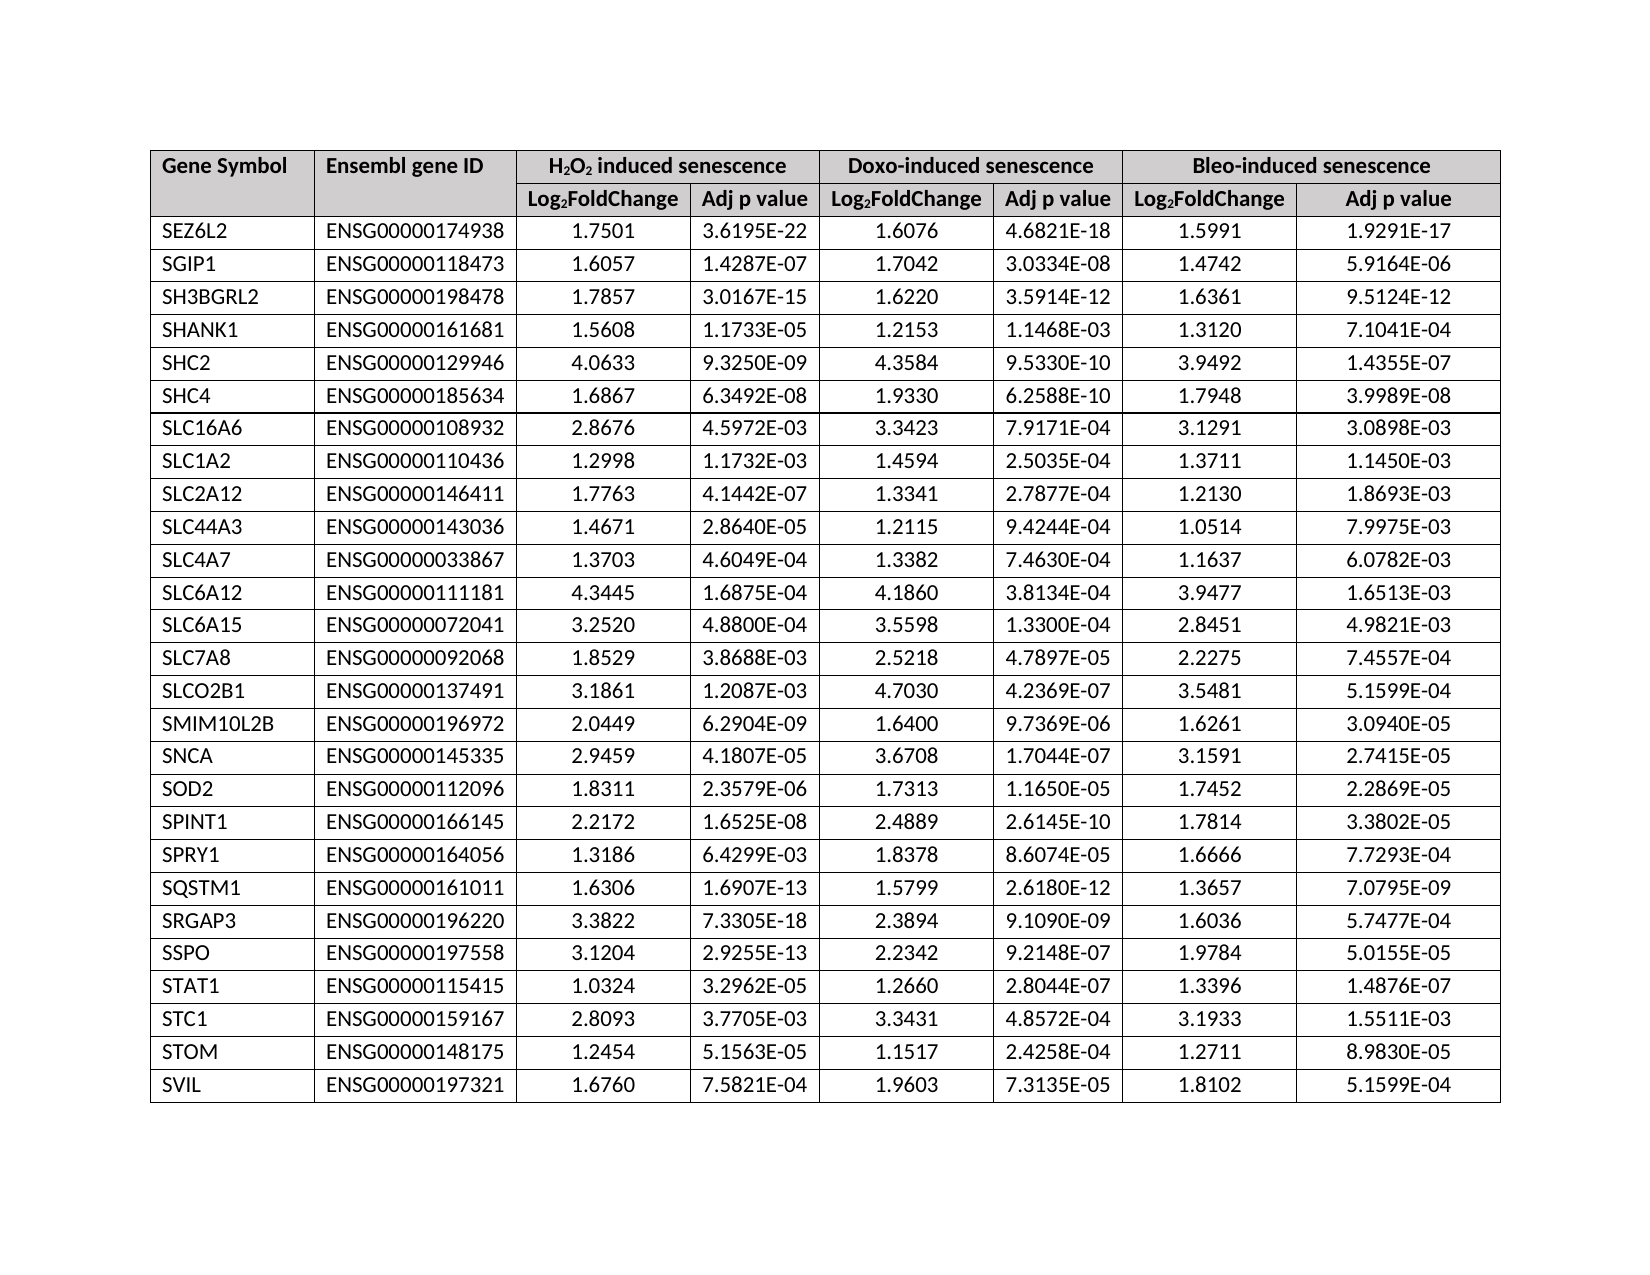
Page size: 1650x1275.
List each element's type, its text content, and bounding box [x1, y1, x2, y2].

table_cell ENSG00000129946 [315, 348, 516, 380]
table_cell 3.2962E-05 [691, 971, 819, 1003]
table_cell ENSG00000033867 [315, 545, 516, 577]
table_header Doxo-induced senescence [820, 151, 1122, 183]
table_cell 1.7857 [517, 282, 690, 314]
table_cell 3.6195E-22 [691, 217, 819, 248]
table_cell 3.5481 [1123, 676, 1296, 708]
table_cell 3.8688E-03 [691, 643, 819, 675]
table_cell Log2FoldChange [820, 184, 993, 216]
table_cell 1.2454 [517, 1037, 690, 1069]
table_cell SH3BGRL2 [151, 282, 314, 314]
table_cell 2.4258E-04 [994, 1037, 1122, 1069]
table_cell 3.3431 [820, 1004, 993, 1036]
table_cell 1.8529 [517, 643, 690, 675]
table_cell 4.8572E-04 [994, 1004, 1122, 1036]
table_cell 4.9821E-03 [1297, 610, 1500, 642]
table_cell SEZ6L2 [151, 217, 314, 248]
table_cell 1.3703 [517, 545, 690, 577]
table_cell 4.1442E-07 [691, 479, 819, 511]
table_cell 3.6708 [820, 742, 993, 773]
table_cell SRGAP3 [151, 906, 314, 937]
table_cell 1.2153 [820, 315, 993, 347]
table_cell 9.3250E-09 [691, 348, 819, 380]
table_cell 1.3120 [1123, 315, 1296, 347]
table_cell 7.9975E-03 [1297, 512, 1500, 544]
table_cell 1.6400 [820, 709, 993, 741]
table_cell 3.0898E-03 [1297, 414, 1500, 445]
table_cell 3.0167E-15 [691, 282, 819, 314]
table_cell 1.2998 [517, 446, 690, 478]
table_cell 2.3579E-06 [691, 775, 819, 806]
table_cell 1.2130 [1123, 479, 1296, 511]
table_cell 3.3802E-05 [1297, 807, 1500, 839]
table_cell Adj p value [1297, 184, 1500, 216]
table_cell 1.4594 [820, 446, 993, 478]
table_cell 7.4630E-04 [994, 545, 1122, 577]
table_cell 1.6057 [517, 250, 690, 281]
table_cell 5.9164E-06 [1297, 250, 1500, 281]
table_cell 3.1204 [517, 939, 690, 970]
table_cell SLC6A15 [151, 610, 314, 642]
table_cell 1.1733E-05 [691, 315, 819, 347]
table_cell 1.1450E-03 [1297, 446, 1500, 478]
table_cell 1.3657 [1123, 873, 1296, 905]
table_cell 5.1599E-04 [1297, 676, 1500, 708]
table_cell ENSG00000148175 [315, 1037, 516, 1069]
table_cell 7.7293E-04 [1297, 840, 1500, 872]
table_cell Adj p value [691, 184, 819, 216]
table_cell ENSG00000137491 [315, 676, 516, 708]
table_cell SLC44A3 [151, 512, 314, 544]
table_cell 6.2904E-09 [691, 709, 819, 741]
table_cell 5.1563E-05 [691, 1037, 819, 1069]
table_cell ENSG00000166145 [315, 807, 516, 839]
table_cell 3.9989E-08 [1297, 381, 1500, 412]
table_cell 7.1041E-04 [1297, 315, 1500, 347]
table_cell 2.6180E-12 [994, 873, 1122, 905]
table_header Gene Symbol [151, 151, 314, 216]
table_cell 1.1637 [1123, 545, 1296, 577]
table_cell ENSG00000118473 [315, 250, 516, 281]
table_cell 1.3300E-04 [994, 610, 1122, 642]
table_cell 1.3186 [517, 840, 690, 872]
table_cell 4.7030 [820, 676, 993, 708]
table_cell 1.7042 [820, 250, 993, 281]
table_cell 7.9171E-04 [994, 414, 1122, 445]
table_cell ENSG00000110436 [315, 446, 516, 478]
table_cell 1.3382 [820, 545, 993, 577]
table_cell ENSG00000108932 [315, 414, 516, 445]
table_cell ENSG00000112096 [315, 775, 516, 806]
table_cell 4.5972E-03 [691, 414, 819, 445]
table_cell 1.4287E-07 [691, 250, 819, 281]
table_cell 1.7814 [1123, 807, 1296, 839]
table_cell 4.1807E-05 [691, 742, 819, 773]
table_cell 1.3396 [1123, 971, 1296, 1003]
table_cell 1.1468E-03 [994, 315, 1122, 347]
table_cell 2.6145E-10 [994, 807, 1122, 839]
table_cell 1.6907E-13 [691, 873, 819, 905]
table_cell 8.9830E-05 [1297, 1037, 1500, 1069]
table_cell 6.3492E-08 [691, 381, 819, 412]
table_cell 4.3445 [517, 578, 690, 609]
table_cell 1.7501 [517, 217, 690, 248]
table_cell 1.6666 [1123, 840, 1296, 872]
table_cell 4.6049E-04 [691, 545, 819, 577]
table_cell 1.5799 [820, 873, 993, 905]
table_cell 1.7313 [820, 775, 993, 806]
table_cell 1.6525E-08 [691, 807, 819, 839]
table_cell 1.6261 [1123, 709, 1296, 741]
table_cell ENSG00000159167 [315, 1004, 516, 1036]
table_cell 6.4299E-03 [691, 840, 819, 872]
table_cell SLC16A6 [151, 414, 314, 445]
table_cell STAT1 [151, 971, 314, 1003]
table_cell 4.2369E-07 [994, 676, 1122, 708]
table_cell 2.5218 [820, 643, 993, 675]
table_cell 7.5821E-04 [691, 1070, 819, 1102]
table_cell 1.4876E-07 [1297, 971, 1500, 1003]
table_cell ENSG00000197321 [315, 1070, 516, 1102]
table_cell 9.4244E-04 [994, 512, 1122, 544]
table_cell SLC2A12 [151, 479, 314, 511]
table_cell 3.1861 [517, 676, 690, 708]
table_cell STC1 [151, 1004, 314, 1036]
table_cell 1.0514 [1123, 512, 1296, 544]
table_cell ENSG00000196220 [315, 906, 516, 937]
table_cell 2.0449 [517, 709, 690, 741]
table_cell 1.1732E-03 [691, 446, 819, 478]
table_cell 2.4889 [820, 807, 993, 839]
table_cell 1.7948 [1123, 381, 1296, 412]
table_cell 2.2342 [820, 939, 993, 970]
table_cell SQSTM1 [151, 873, 314, 905]
table_cell 3.3423 [820, 414, 993, 445]
table_cell 3.7705E-03 [691, 1004, 819, 1036]
table_cell 1.5511E-03 [1297, 1004, 1500, 1036]
table_cell 1.0324 [517, 971, 690, 1003]
table_cell ENSG00000185634 [315, 381, 516, 412]
table_cell 4.1860 [820, 578, 993, 609]
table_cell 2.2172 [517, 807, 690, 839]
table_cell 6.2588E-10 [994, 381, 1122, 412]
table_cell 3.1291 [1123, 414, 1296, 445]
table_cell SLC4A7 [151, 545, 314, 577]
table_cell ENSG00000174938 [315, 217, 516, 248]
table_cell 1.4671 [517, 512, 690, 544]
table_cell ENSG00000197558 [315, 939, 516, 970]
table_cell 2.8451 [1123, 610, 1296, 642]
table_cell 1.2660 [820, 971, 993, 1003]
table_cell 1.8102 [1123, 1070, 1296, 1102]
table_cell 1.6513E-03 [1297, 578, 1500, 609]
table_cell ENSG00000161011 [315, 873, 516, 905]
table_cell ENSG00000164056 [315, 840, 516, 872]
table_cell 3.9477 [1123, 578, 1296, 609]
table_cell 1.6076 [820, 217, 993, 248]
table_cell SHC2 [151, 348, 314, 380]
table_cell SSPO [151, 939, 314, 970]
table_cell 2.8640E-05 [691, 512, 819, 544]
table_cell 1.4742 [1123, 250, 1296, 281]
table_cell 1.7044E-07 [994, 742, 1122, 773]
table_cell 3.3822 [517, 906, 690, 937]
table_cell 1.8693E-03 [1297, 479, 1500, 511]
table_cell 2.8676 [517, 414, 690, 445]
table_cell 1.5991 [1123, 217, 1296, 248]
table_cell 1.6875E-04 [691, 578, 819, 609]
table_cell 2.8044E-07 [994, 971, 1122, 1003]
table_cell 4.0633 [517, 348, 690, 380]
table_cell 9.5330E-10 [994, 348, 1122, 380]
table_cell 3.5598 [820, 610, 993, 642]
table_cell 7.4557E-04 [1297, 643, 1500, 675]
table_cell 9.2148E-07 [994, 939, 1122, 970]
table_cell 1.5608 [517, 315, 690, 347]
table_cell 1.8311 [517, 775, 690, 806]
table_cell 3.0334E-08 [994, 250, 1122, 281]
table_cell 2.3894 [820, 906, 993, 937]
table_cell 2.2869E-05 [1297, 775, 1500, 806]
table_cell 2.7877E-04 [994, 479, 1122, 511]
table_cell 3.1933 [1123, 1004, 1296, 1036]
table_cell 1.6760 [517, 1070, 690, 1102]
table_cell 1.9291E-17 [1297, 217, 1500, 248]
table_cell ENSG00000198478 [315, 282, 516, 314]
table_cell 2.9459 [517, 742, 690, 773]
table_cell Log2FoldChange [1123, 184, 1296, 216]
table_cell SLC1A2 [151, 446, 314, 478]
table_cell 3.0940E-05 [1297, 709, 1500, 741]
table_cell 2.2275 [1123, 643, 1296, 675]
table_cell 3.8134E-04 [994, 578, 1122, 609]
table_cell 9.1090E-09 [994, 906, 1122, 937]
table_cell Log2FoldChange [517, 184, 690, 216]
table_cell 5.0155E-05 [1297, 939, 1500, 970]
table_cell 4.6821E-18 [994, 217, 1122, 248]
table_cell SMIM10L2B [151, 709, 314, 741]
table_cell SLC7A8 [151, 643, 314, 675]
table_cell ENSG00000072041 [315, 610, 516, 642]
table_cell 1.9603 [820, 1070, 993, 1102]
table_cell 1.8378 [820, 840, 993, 872]
table_header Ensembl gene ID [315, 151, 516, 216]
table_cell 1.9784 [1123, 939, 1296, 970]
table_cell SPRY1 [151, 840, 314, 872]
table_cell 1.7452 [1123, 775, 1296, 806]
table_cell 2.9255E-13 [691, 939, 819, 970]
table_cell ENSG00000196972 [315, 709, 516, 741]
table_cell 1.2087E-03 [691, 676, 819, 708]
table_cell 1.6306 [517, 873, 690, 905]
table_cell 1.9330 [820, 381, 993, 412]
table_cell 7.0795E-09 [1297, 873, 1500, 905]
table_cell ENSG00000143036 [315, 512, 516, 544]
table_cell 1.6036 [1123, 906, 1296, 937]
table_cell 1.7763 [517, 479, 690, 511]
table_cell ENSG00000146411 [315, 479, 516, 511]
table_cell SLC6A12 [151, 578, 314, 609]
table_cell SHC4 [151, 381, 314, 412]
table_cell Adj p value [994, 184, 1122, 216]
table_cell 4.3584 [820, 348, 993, 380]
table_cell 1.2115 [820, 512, 993, 544]
table_cell 2.7415E-05 [1297, 742, 1500, 773]
table_cell SLCO2B1 [151, 676, 314, 708]
table_cell 4.7897E-05 [994, 643, 1122, 675]
table_cell 5.7477E-04 [1297, 906, 1500, 937]
table_cell 9.5124E-12 [1297, 282, 1500, 314]
table_cell 1.4355E-07 [1297, 348, 1500, 380]
table_cell SNCA [151, 742, 314, 773]
table_cell SPINT1 [151, 807, 314, 839]
table_header Bleo-induced senescence [1123, 151, 1500, 183]
table_cell SVIL [151, 1070, 314, 1102]
table_cell SOD2 [151, 775, 314, 806]
table_cell 1.3711 [1123, 446, 1296, 478]
table_cell ENSG00000092068 [315, 643, 516, 675]
table_cell SGIP1 [151, 250, 314, 281]
table_cell ENSG00000115415 [315, 971, 516, 1003]
table_cell 7.3135E-05 [994, 1070, 1122, 1102]
table_cell 8.6074E-05 [994, 840, 1122, 872]
table_cell ENSG00000161681 [315, 315, 516, 347]
table_cell 3.9492 [1123, 348, 1296, 380]
table_cell 1.6220 [820, 282, 993, 314]
table_cell STOM [151, 1037, 314, 1069]
table_cell 7.3305E-18 [691, 906, 819, 937]
table_cell 4.8800E-04 [691, 610, 819, 642]
table_cell 3.2520 [517, 610, 690, 642]
table_cell 2.8093 [517, 1004, 690, 1036]
table_cell 1.1517 [820, 1037, 993, 1069]
table_cell 3.1591 [1123, 742, 1296, 773]
table_cell 1.6361 [1123, 282, 1296, 314]
table_cell 2.5035E-04 [994, 446, 1122, 478]
table_cell 5.1599E-04 [1297, 1070, 1500, 1102]
table_cell 1.6867 [517, 381, 690, 412]
table_cell 1.3341 [820, 479, 993, 511]
table_cell 3.5914E-12 [994, 282, 1122, 314]
table_cell ENSG00000111181 [315, 578, 516, 609]
table_cell 1.2711 [1123, 1037, 1296, 1069]
table_header H2O2 induced senescence [517, 151, 819, 183]
table_cell ENSG00000145335 [315, 742, 516, 773]
table_cell 6.0782E-03 [1297, 545, 1500, 577]
table_cell 9.7369E-06 [994, 709, 1122, 741]
table_cell SHANK1 [151, 315, 314, 347]
table_cell 1.1650E-05 [994, 775, 1122, 806]
